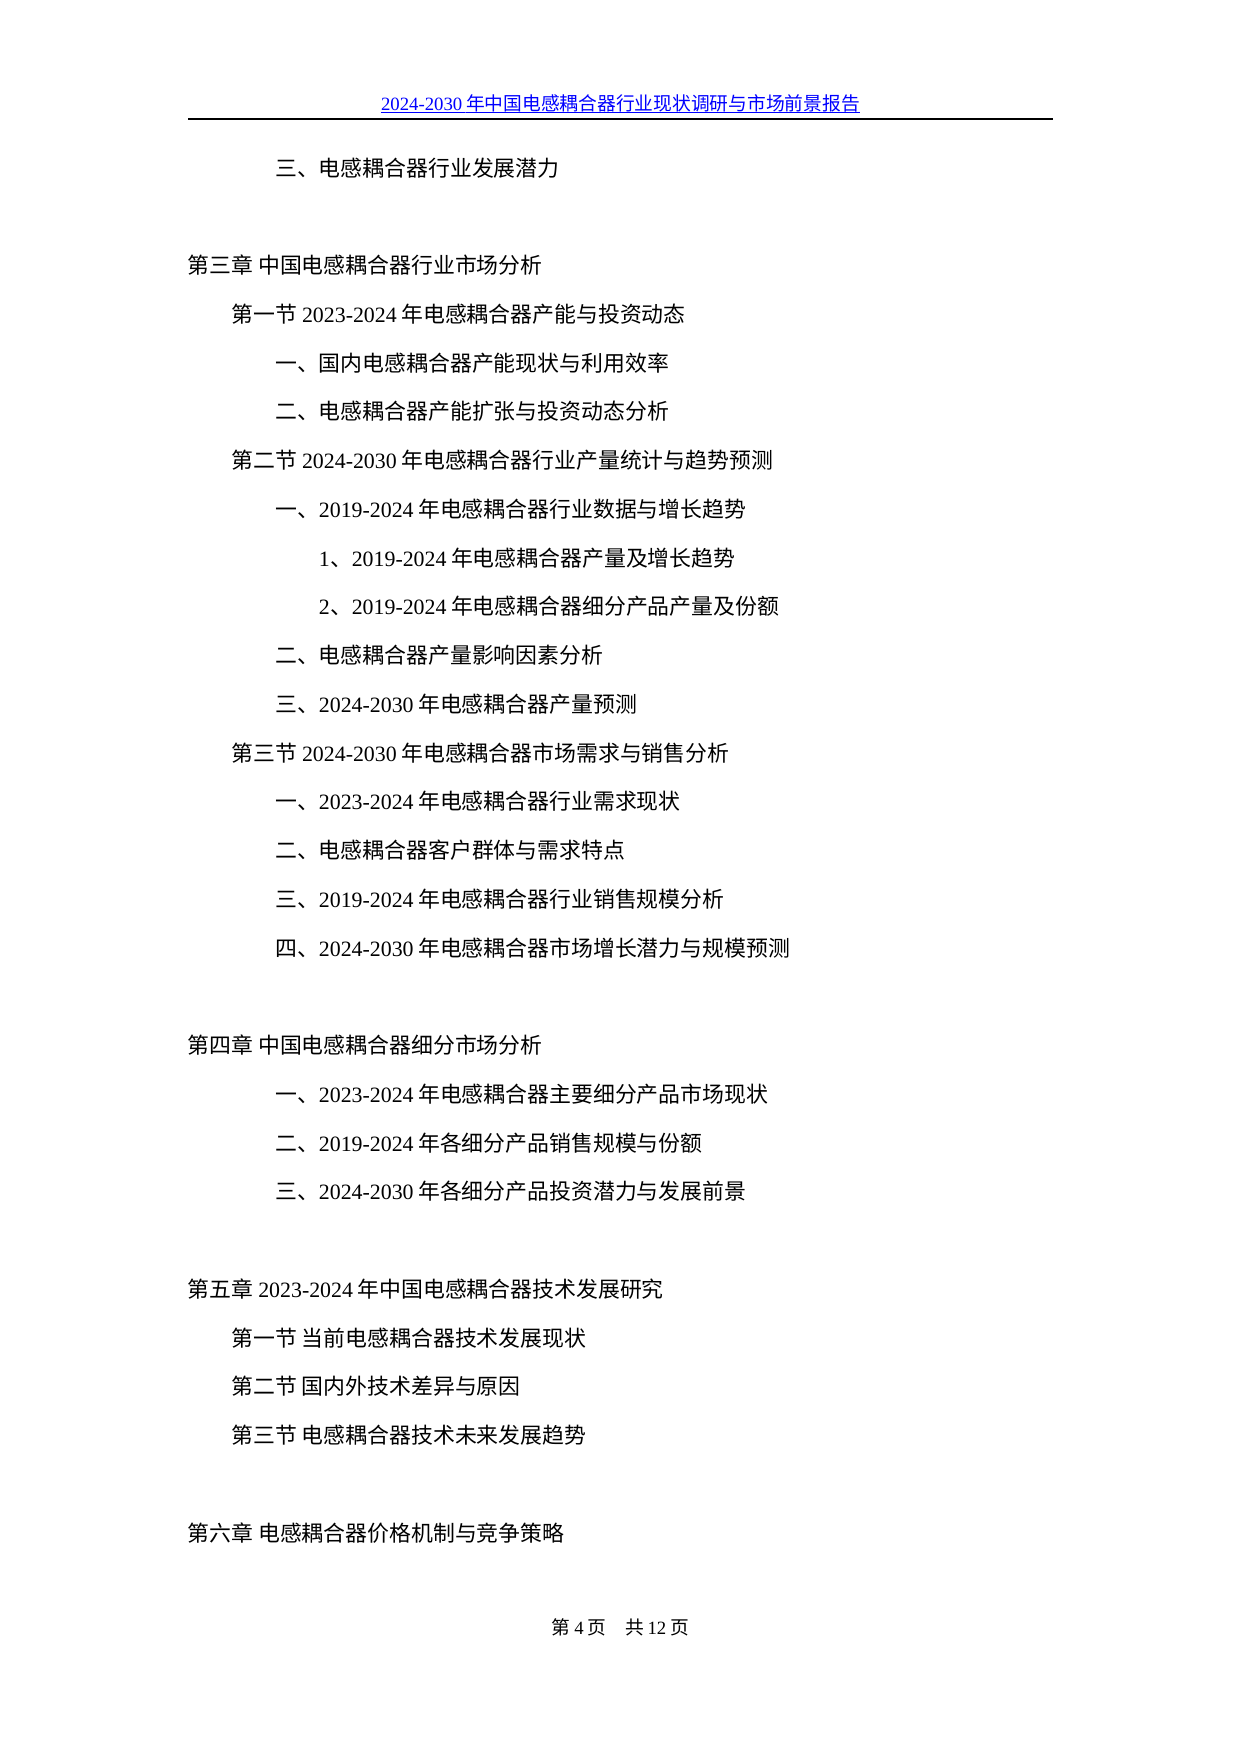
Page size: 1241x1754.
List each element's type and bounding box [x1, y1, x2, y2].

text [187, 150, 1053, 1548]
